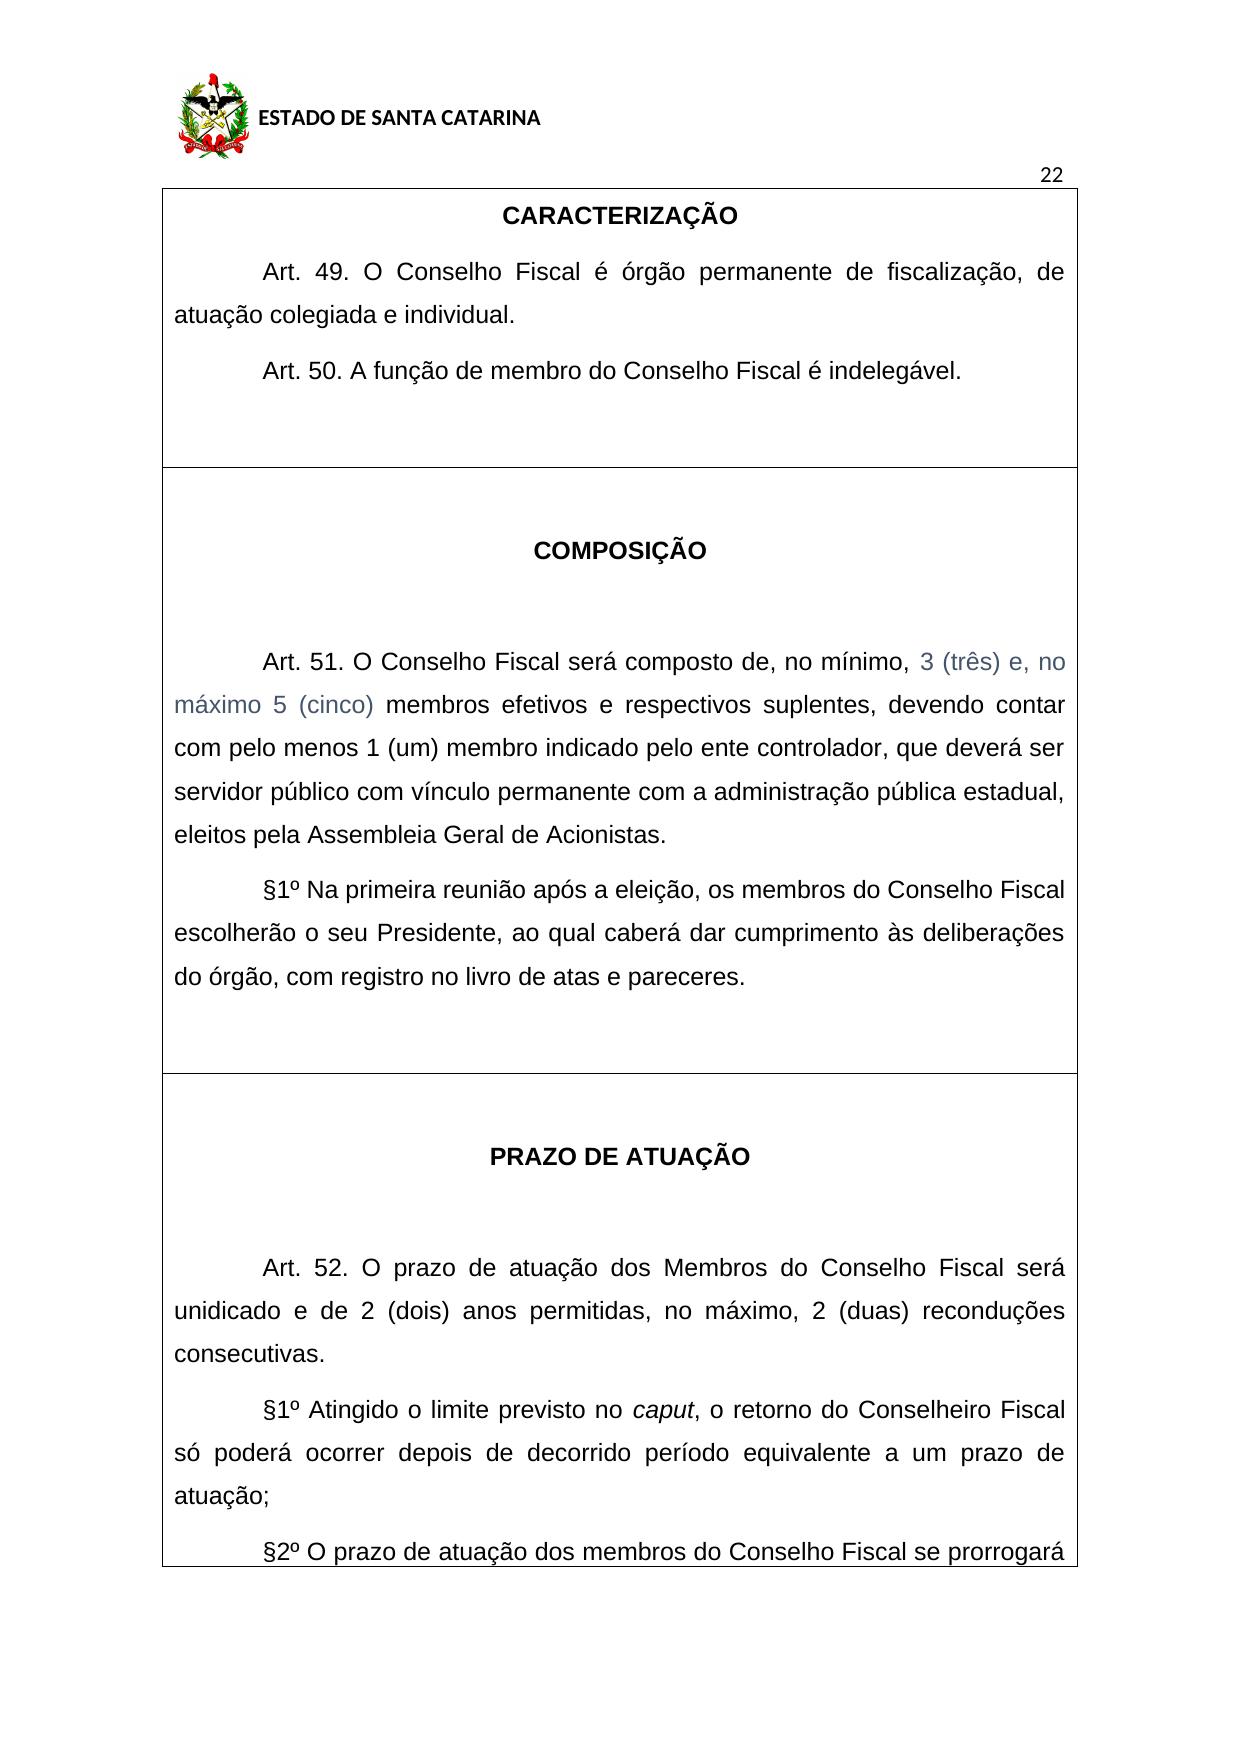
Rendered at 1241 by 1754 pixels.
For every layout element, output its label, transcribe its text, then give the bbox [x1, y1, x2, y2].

table_cell COMPOSIÇÃO Art. 51. O Conselho Fiscal será composto de, no mínimo, 3 (três) e, no máximo 5 (cinco) membros efetivos e respectivos suplentes, devendo contar com pelo menos 1 (um) membro indicado pelo ente controlador, que deverá ser servidor público com vínculo permanente com a administração pública estadual, eleitos pela Assembleia Geral de Acionistas. §1º Na primeira reunião após a eleição, os membros do Conselho Fiscal escolherão o seu Presidente, ao qual caberá dar cumprimento às deliberações do órgão, com registro no livro de atas e pareceres. [163, 468, 1077, 1073]
picture [177, 73, 249, 160]
